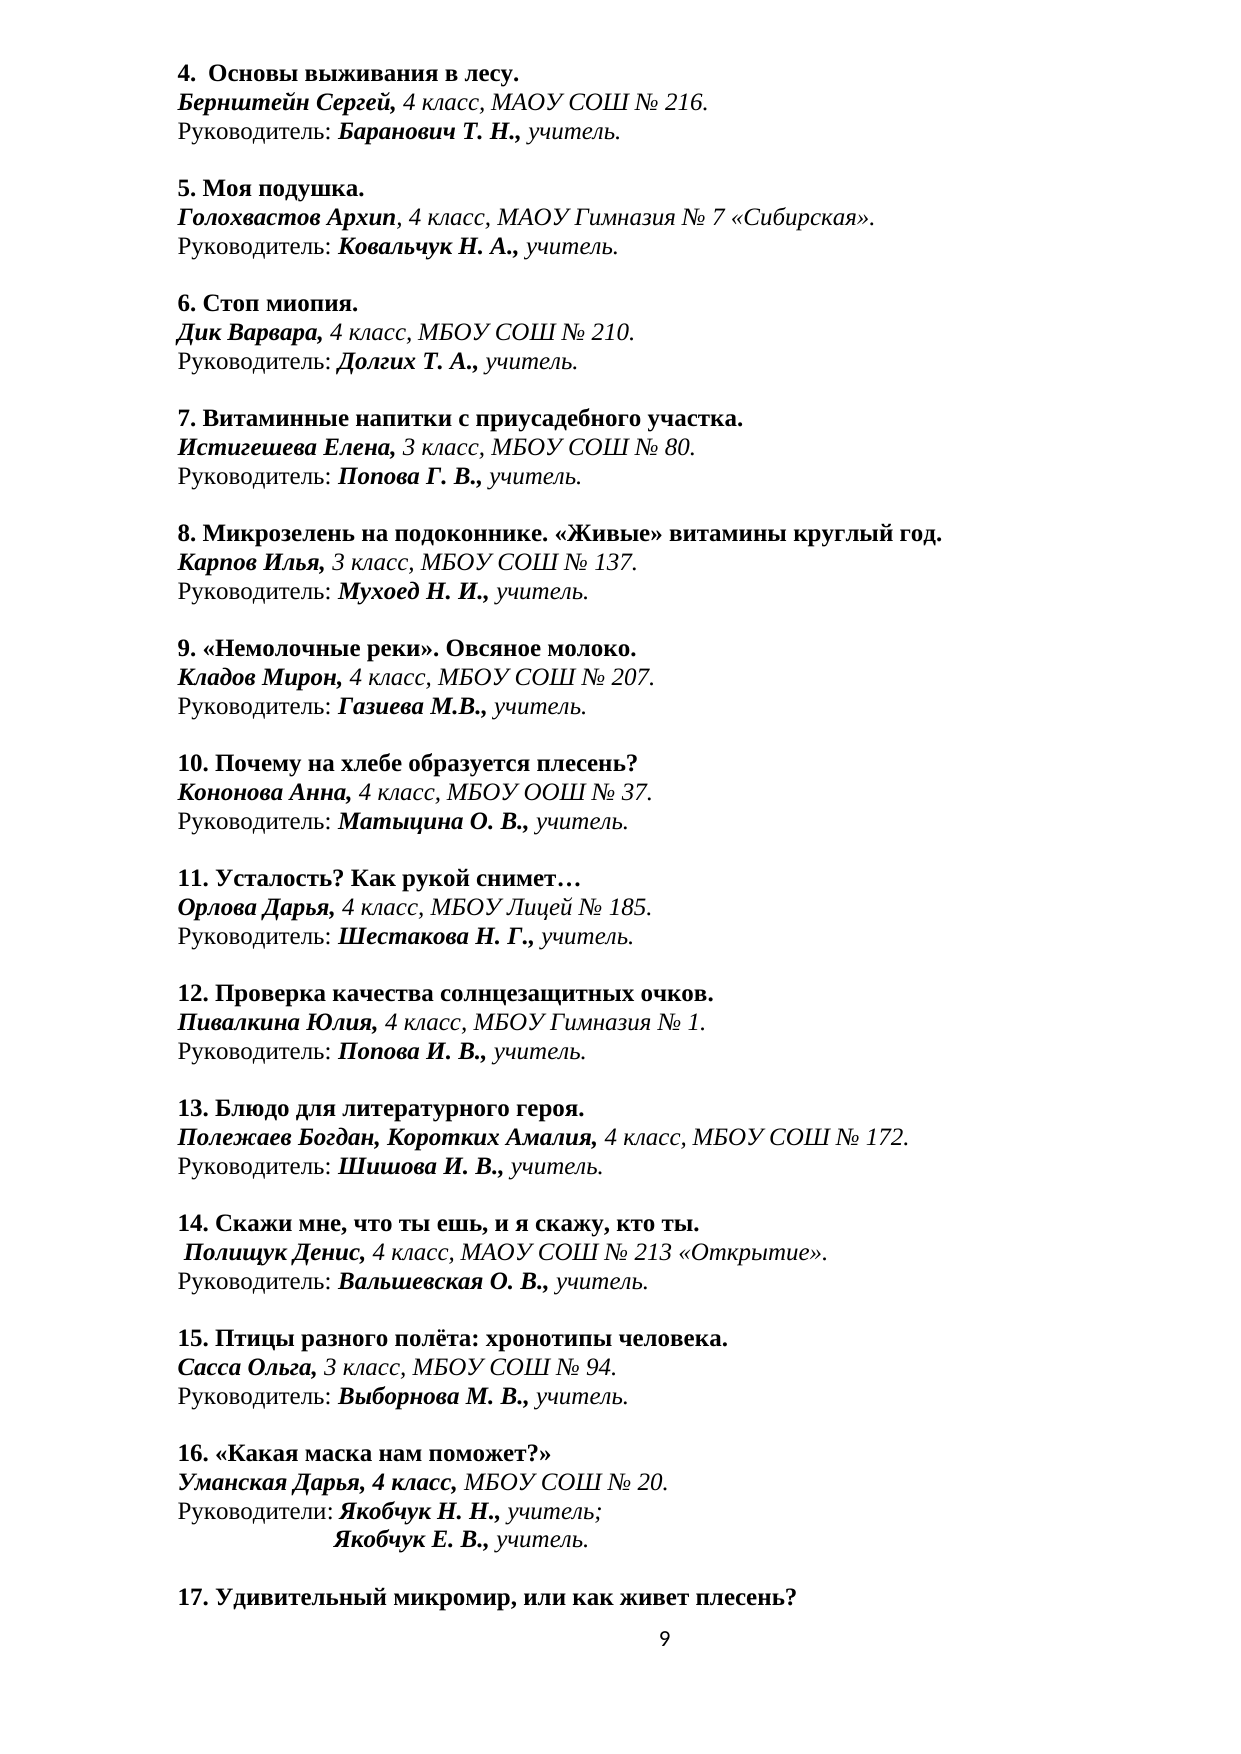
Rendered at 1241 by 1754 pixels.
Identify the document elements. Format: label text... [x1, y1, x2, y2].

text Пивалкина Юлия, 4 класс, МБОУ Гимназия № 1. [177, 1007, 1152, 1036]
text Руководители: Якобчук Н. Н., учитель; [177, 1496, 1152, 1524]
text 11. Усталость? Как рукой снимет… [177, 863, 1152, 892]
text Уманская Дарья, 4 класс, МБОУ СОШ № 20. [177, 1467, 1152, 1496]
text Руководитель: Попова Г. В., учитель. [177, 461, 1152, 489]
text Руководитель: Шишова И. В., учитель. [177, 1151, 1152, 1179]
text Дик Варвара, 4 класс, МБОУ СОШ № 210. [177, 317, 1152, 346]
text Истигешева Елена, 3 класс, МБОУ СОШ № 80. [177, 432, 1152, 461]
text 9. «Немолочные реки». Овсяное молоко. [177, 633, 1152, 662]
text Кононова Анна, 4 класс, МБОУ ООШ № 37. [177, 777, 1152, 806]
text 7. Витаминные напитки с приусадебного участка. [177, 403, 1152, 432]
text Якобчук Е. В., учитель. [177, 1524, 1152, 1553]
text Руководитель: Ковальчук Н. А., учитель. [177, 231, 1152, 259]
text 15. Птицы разного полёта: хронотипы человека. [177, 1323, 1152, 1352]
text 6. Стоп миопия. [177, 288, 1152, 317]
text Голохвастов Архип, 4 класс, МАОУ Гимназия № 7 «Сибирская». [177, 202, 1152, 231]
text Орлова Дарья, 4 класс, МБОУ Лицей № 185. [177, 892, 1152, 921]
text Руководитель: Шестакова Н. Г., учитель. [177, 921, 1152, 949]
text 10. Почему на хлебе образуется плесень? [177, 748, 1152, 777]
text 12. Проверка качества солнцезащитных очков. [177, 978, 1152, 1007]
text Руководитель: Попова И. В., учитель. [177, 1036, 1152, 1064]
text 13. Блюдо для литературного героя. [177, 1093, 1152, 1122]
text Руководитель: Баранович Т. Н., учитель. [177, 116, 1152, 144]
text Руководитель: Мухоед Н. И., учитель. [177, 576, 1152, 604]
text Сасса Ольга, 3 класс, МБОУ СОШ № 94. [177, 1352, 1152, 1381]
text Руководитель: Вальшевская О. В., учитель. [177, 1266, 1152, 1294]
text 8. Микрозелень на подоконнике. «Живые» витамины круглый год. [177, 518, 1152, 547]
text Бернштейн Сергей, 4 класс, МАОУ СОШ № 216. [177, 87, 1152, 116]
text 16. «Какая маска нам поможет?» [177, 1438, 1152, 1467]
text Руководитель: Выборнова М. В., учитель. [177, 1381, 1152, 1409]
text 14. Скажи мне, что ты ешь, и я скажу, кто ты. [177, 1208, 1152, 1237]
text Руководитель: Газиева М.В., учитель. [177, 691, 1152, 719]
text Полежаев Богдан, Коротких Амалия, 4 класс, МБОУ СОШ № 172. [177, 1122, 1152, 1151]
text Руководитель: Матыцина О. В., учитель. [177, 806, 1152, 834]
text Полищук Денис, 4 класс, МАОУ СОШ № 213 «Открытие». [177, 1237, 1152, 1266]
text 17. Удивительный микромир, или как живет плесень? [177, 1582, 1152, 1611]
text 5. Моя подушка. [177, 173, 1152, 202]
text Руководитель: Долгих Т. А., учитель. [177, 346, 1152, 374]
text 4. Основы выживания в лесу. [177, 58, 1152, 87]
text Кладов Мирон, 4 класс, МБОУ СОШ № 207. [177, 662, 1152, 691]
text Карпов Илья, 3 класс, МБОУ СОШ № 137. [177, 547, 1152, 576]
